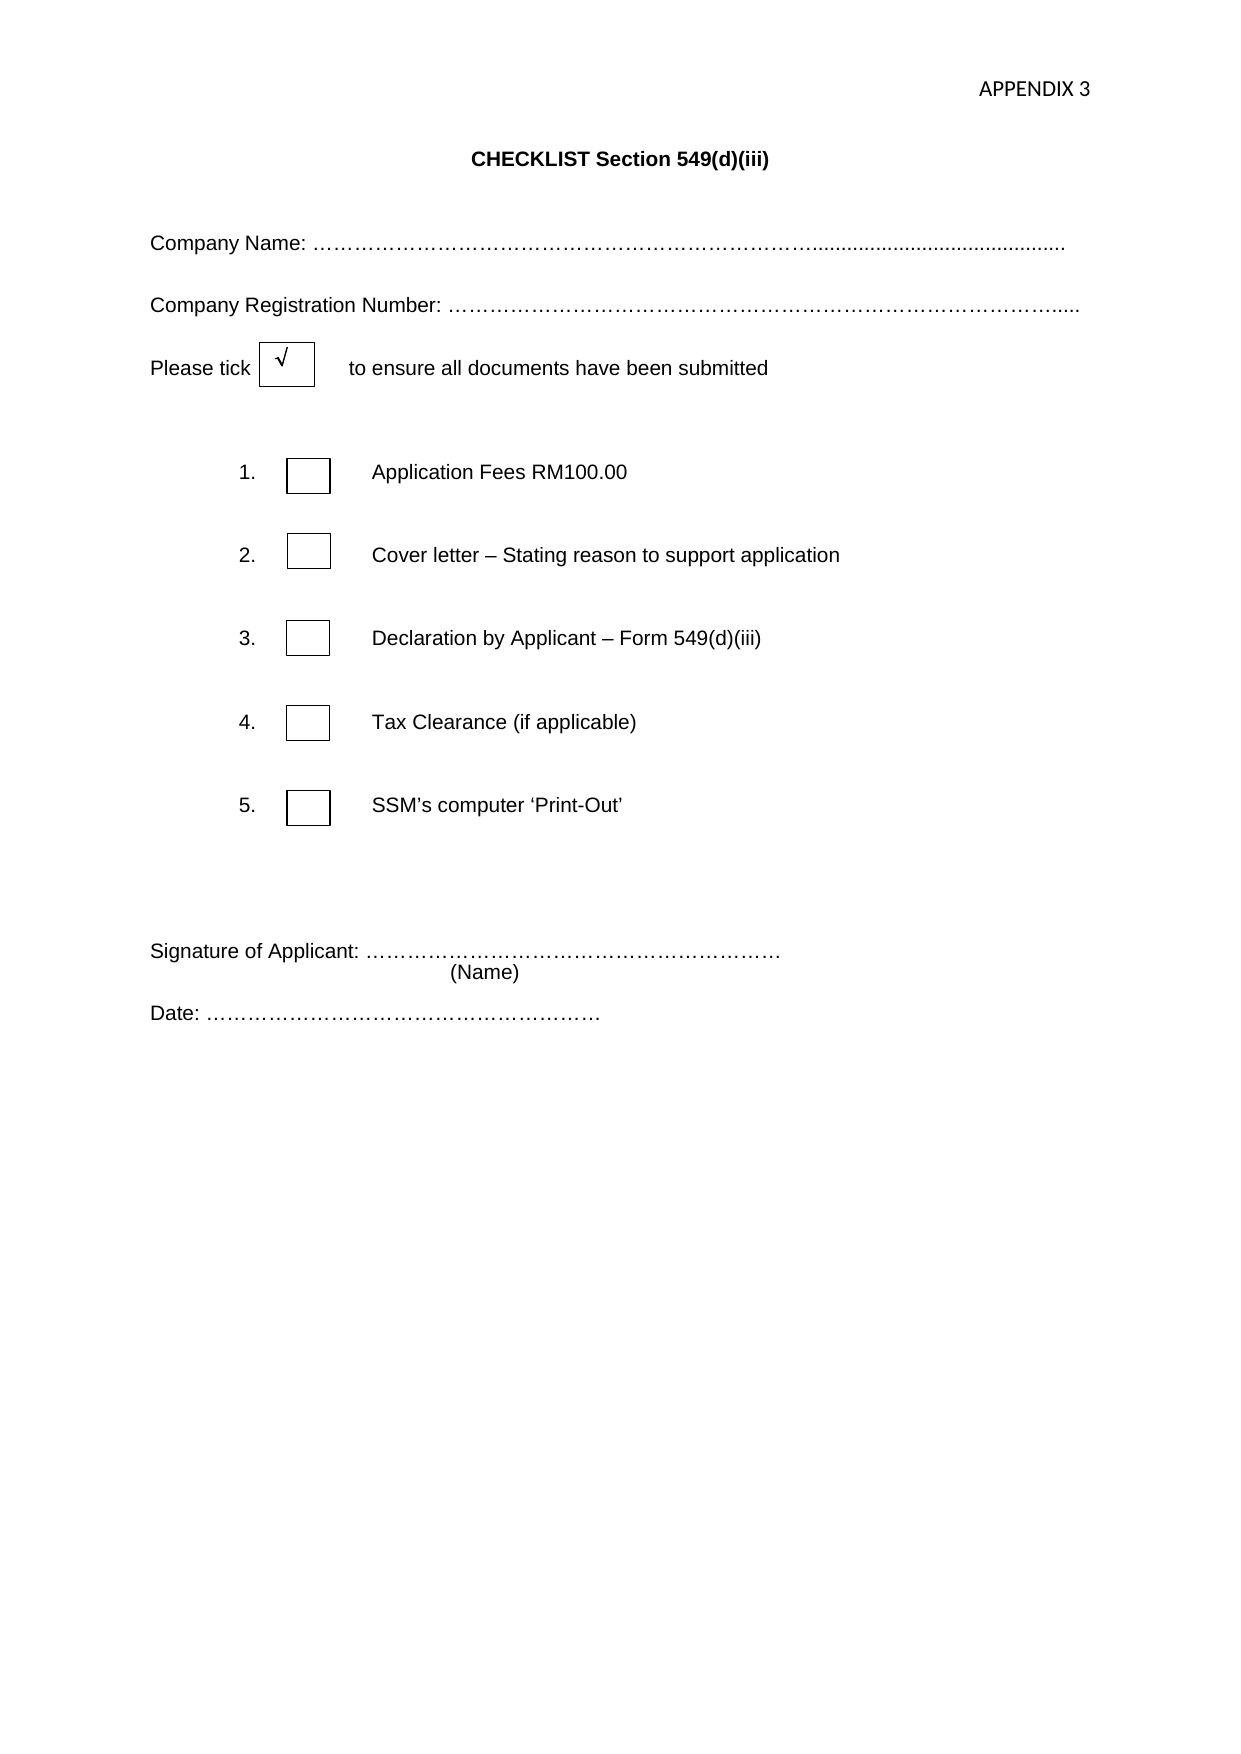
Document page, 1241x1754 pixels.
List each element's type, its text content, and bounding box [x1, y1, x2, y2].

text (Name) [375, 962, 1090, 983]
list Tax Clearance (if applicable) [330, 712, 1090, 733]
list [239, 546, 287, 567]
text CHECKLIST Section 549(d)(iii) [150, 150, 1090, 171]
text Signature of Applicant: …………………………………………………… [150, 942, 1090, 962]
list SSM’s computer ‘Print-Out’ [331, 796, 1090, 817]
text Company Name: ………………………………………………………………............................................ [150, 233, 1090, 254]
list Application Fees RM100.00 [331, 462, 1090, 483]
text Date: ………………………………………………… [150, 1004, 1090, 1025]
list Cover letter – Stating reason to support application [331, 546, 1090, 567]
text Please tick to ensure all documents have been submitted [315, 358, 1090, 379]
text Company Registration Number: ……………………………………………………………………………..... [150, 296, 1090, 317]
list Declaration by Applicant – Form 549(d)(iii) [330, 629, 1090, 650]
